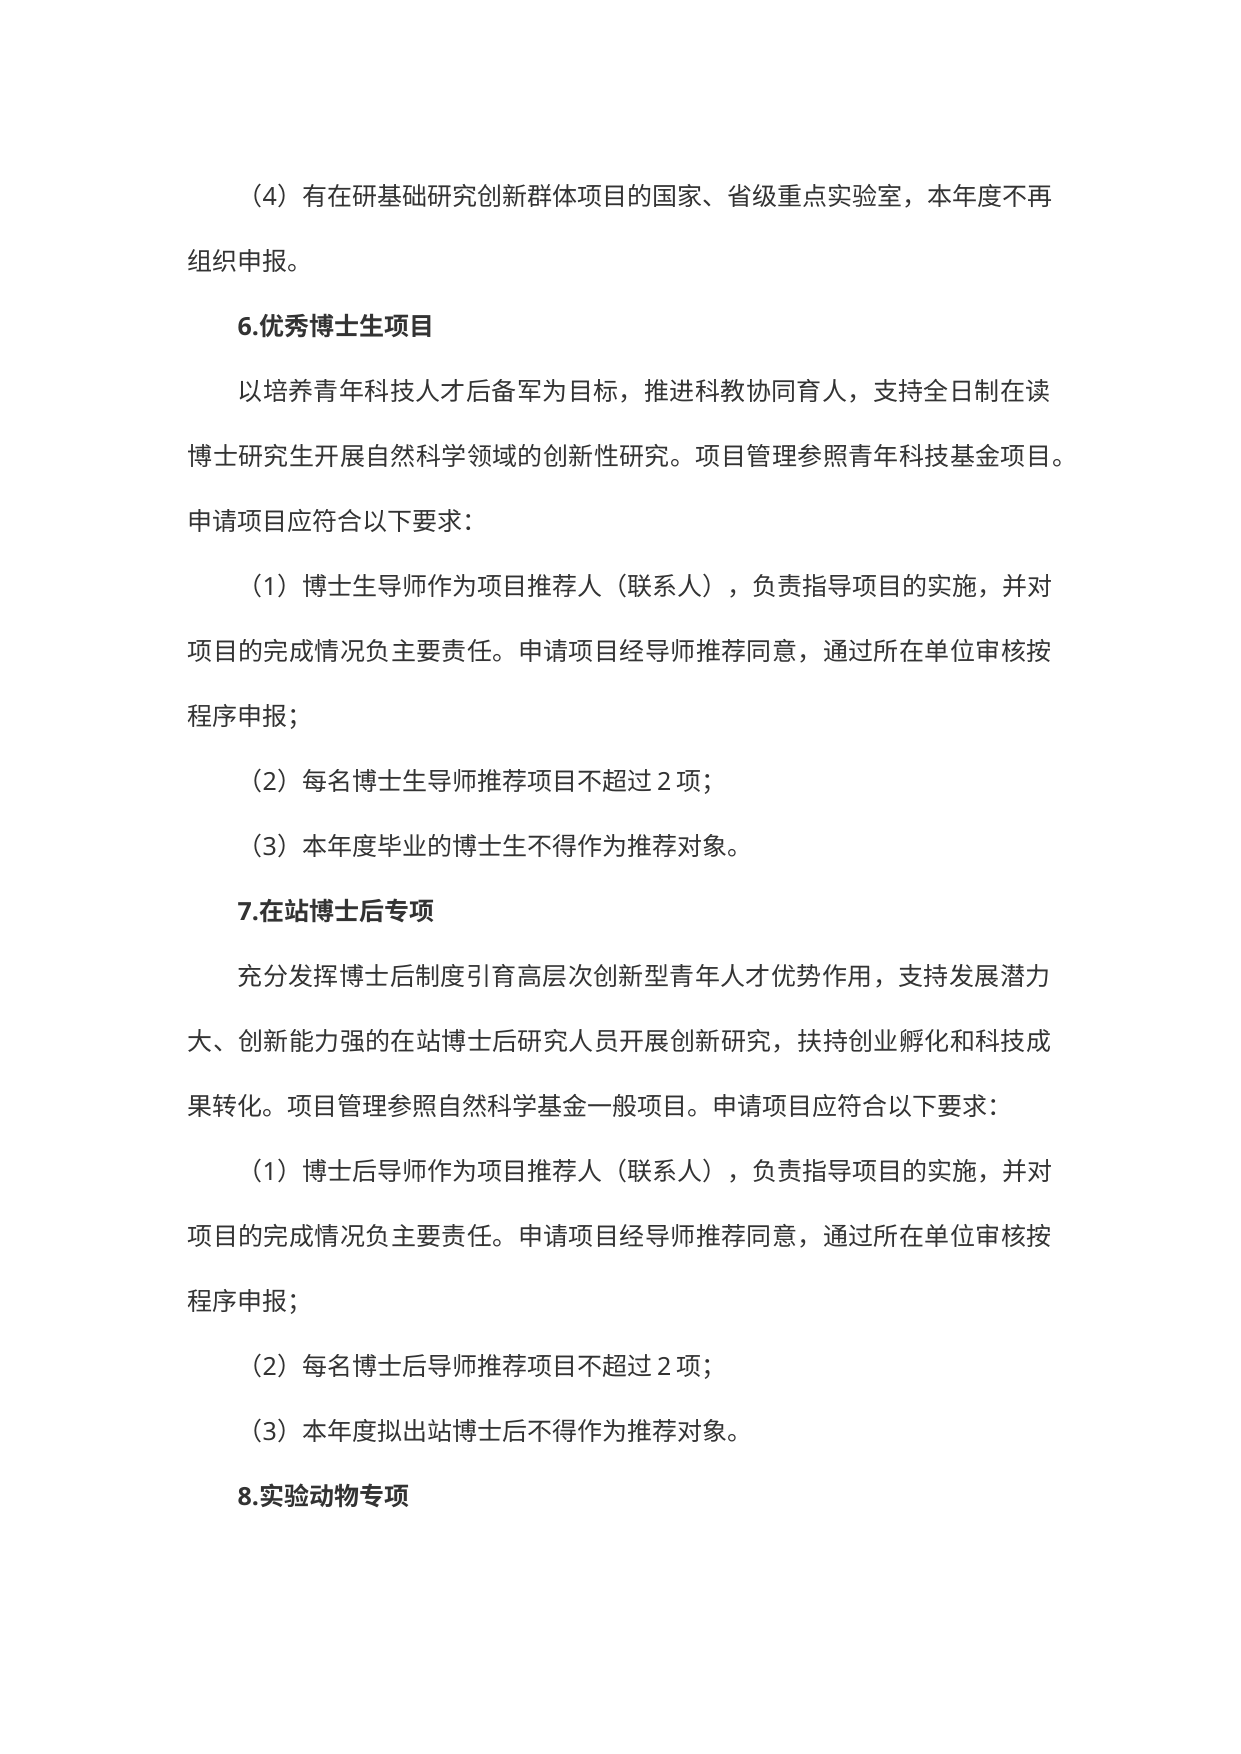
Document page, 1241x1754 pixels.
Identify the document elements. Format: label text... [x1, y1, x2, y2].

text （3）本年度毕业的博士生不得作为推荐对象。 [187, 812, 1053, 877]
text 8.实验动物专项 [187, 1462, 1053, 1527]
text （1）博士生导师作为项目推荐人（联系人），负责指导项目的实施，并对项目的完成情况负主要责任。申请项目经导师推荐同意，通过所在单位审核按程序申报； [187, 552, 1053, 747]
text 充分发挥博士后制度引育高层次创新型青年人才优势作用，支持发展潜力大、创新能力强的在站博士后研究人员开展创新研究，扶持创业孵化和科技成果转化。项目管理参照自然科学基金一般项目。申请项目应符合以下要求： [187, 942, 1053, 1137]
text 7.在站博士后专项 [187, 877, 1053, 942]
text （1）博士后导师作为项目推荐人（联系人），负责指导项目的实施，并对项目的完成情况负主要责任。申请项目经导师推荐同意，通过所在单位审核按程序申报； [187, 1137, 1053, 1332]
text （4）有在研基础研究创新群体项目的国家、省级重点实验室，本年度不再组织申报。 [187, 162, 1053, 292]
text （3）本年度拟出站博士后不得作为推荐对象。 [187, 1397, 1053, 1462]
text 以培养青年科技人才后备军为目标，推进科教协同育人，支持全日制在读博士研究生开展自然科学领域的创新性研究。项目管理参照青年科技基金项目。申请项目应符合以下要求： [187, 357, 1053, 552]
text 6.优秀博士生项目 [187, 292, 1053, 357]
text （2）每名博士后导师推荐项目不超过2项； [187, 1332, 1053, 1397]
text （2）每名博士生导师推荐项目不超过2项； [187, 747, 1053, 812]
